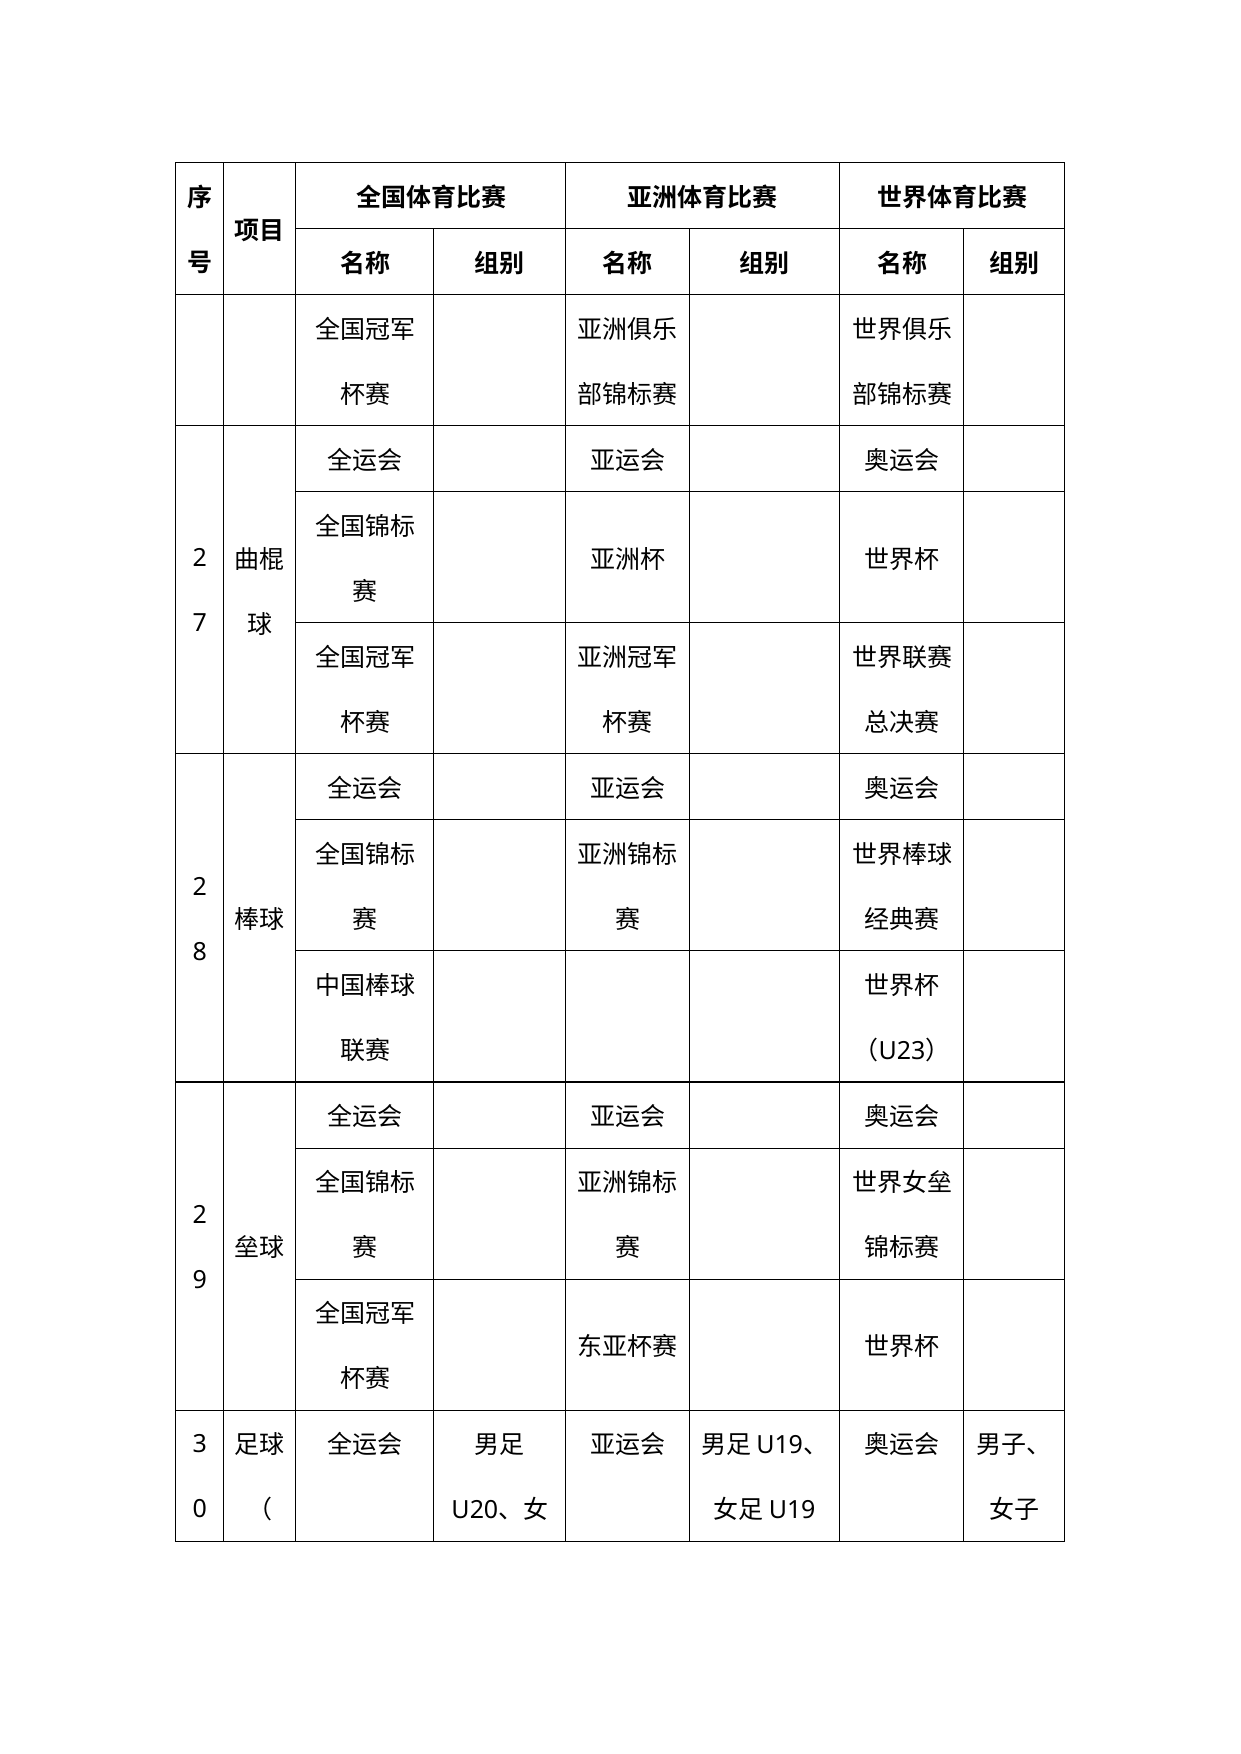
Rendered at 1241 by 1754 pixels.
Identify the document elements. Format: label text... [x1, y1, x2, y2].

table_cell [434, 951, 565, 1081]
table_cell [964, 1149, 1064, 1278]
table_cell [690, 754, 839, 819]
table_cell 名称 [296, 229, 433, 294]
table_cell 全国锦标赛 [296, 492, 433, 622]
table_cell 奥运会 [840, 754, 963, 819]
table_cell 亚运会 [566, 1083, 689, 1147]
table_cell 亚洲锦标赛 [566, 1149, 689, 1278]
table_cell 组别 [434, 229, 565, 294]
table_cell [964, 426, 1064, 491]
table_cell 组别 [690, 229, 839, 294]
table_header 项目 [224, 163, 295, 294]
table_cell [690, 951, 839, 1081]
table_cell 全运会 [296, 426, 433, 491]
table_cell [434, 623, 565, 753]
table_cell 世界女垒锦标赛 [840, 1149, 963, 1278]
table_cell 全国锦标赛 [296, 1149, 433, 1278]
table_header 亚洲体育比赛 [566, 163, 839, 228]
table_cell [690, 295, 839, 425]
table_cell 全国冠军杯赛 [296, 1280, 433, 1409]
table_cell 全运会 [296, 1411, 433, 1541]
table_cell 全国冠军杯赛 [296, 295, 433, 425]
table_cell [690, 426, 839, 491]
table_cell 29 [176, 1083, 223, 1409]
table_cell 全运会 [296, 754, 433, 819]
table_cell 世界杯 [840, 1280, 963, 1409]
table_cell 亚洲冠军杯赛 [566, 623, 689, 753]
table_cell [690, 492, 839, 622]
table_cell 奥运会 [840, 426, 963, 491]
table_header 全国体育比赛 [296, 163, 565, 228]
table_cell 奥运会 [840, 1411, 963, 1541]
table_cell [690, 1083, 839, 1147]
table_cell 名称 [566, 229, 689, 294]
table_cell 亚洲俱乐部锦标赛 [566, 295, 689, 425]
table_cell [434, 1280, 565, 1409]
table_cell 垒球 [224, 1083, 295, 1409]
table_cell 亚运会 [566, 1411, 689, 1541]
table_cell 组别 [964, 229, 1064, 294]
table_cell [434, 1083, 565, 1147]
table_cell 足球（11人制） [224, 1411, 295, 1541]
table_cell 曲棍球 [224, 426, 295, 753]
table_cell [964, 754, 1064, 819]
table_header 序号 [176, 163, 223, 294]
table_cell 世界棒球经典赛 [840, 820, 963, 950]
table_cell 27 [176, 426, 223, 753]
table_cell 28 [176, 754, 223, 1081]
table_cell [434, 754, 565, 819]
table_cell [690, 623, 839, 753]
table_cell 男足U19、女足U19 [690, 1411, 839, 1541]
table_cell [434, 426, 565, 491]
table_cell [690, 820, 839, 950]
table_cell 奥运会 [840, 1083, 963, 1147]
table_cell 亚洲杯 [566, 492, 689, 622]
table_cell 棒球 [224, 754, 295, 1081]
table_cell 全国锦标赛 [296, 820, 433, 950]
table_cell 男子、女子 [964, 1411, 1064, 1541]
table_cell [434, 295, 565, 425]
table_cell 东亚杯赛 [566, 1280, 689, 1409]
table_cell 世界俱乐部锦标赛 [840, 295, 963, 425]
table_cell [964, 492, 1064, 622]
table_cell 30 [176, 1411, 223, 1541]
table_cell [434, 1149, 565, 1278]
table_cell 亚洲锦标赛 [566, 820, 689, 950]
table_cell 名称 [840, 229, 963, 294]
table_cell [964, 951, 1064, 1081]
table_cell [434, 820, 565, 950]
table_cell [566, 951, 689, 1081]
table_cell [964, 295, 1064, 425]
table_cell 亚运会 [566, 426, 689, 491]
table_cell 中国棒球联赛 [296, 951, 433, 1081]
table_cell [964, 820, 1064, 950]
table_cell 亚运会 [566, 754, 689, 819]
table_cell [964, 1280, 1064, 1409]
table_cell [434, 492, 565, 622]
table_cell [964, 1083, 1064, 1147]
table_cell [964, 623, 1064, 753]
table_cell 全运会 [296, 1083, 433, 1147]
table_cell [690, 1280, 839, 1409]
table_cell 全国冠军杯赛 [296, 623, 433, 753]
table_cell 世界杯 [840, 492, 963, 622]
table_header 世界体育比赛 [840, 163, 1064, 228]
table_cell 世界杯（U23） [840, 951, 963, 1081]
table_cell 男足U20、女足成年组 [434, 1411, 565, 1541]
table_cell 世界联赛总决赛 [840, 623, 963, 753]
table_cell [690, 1149, 839, 1278]
